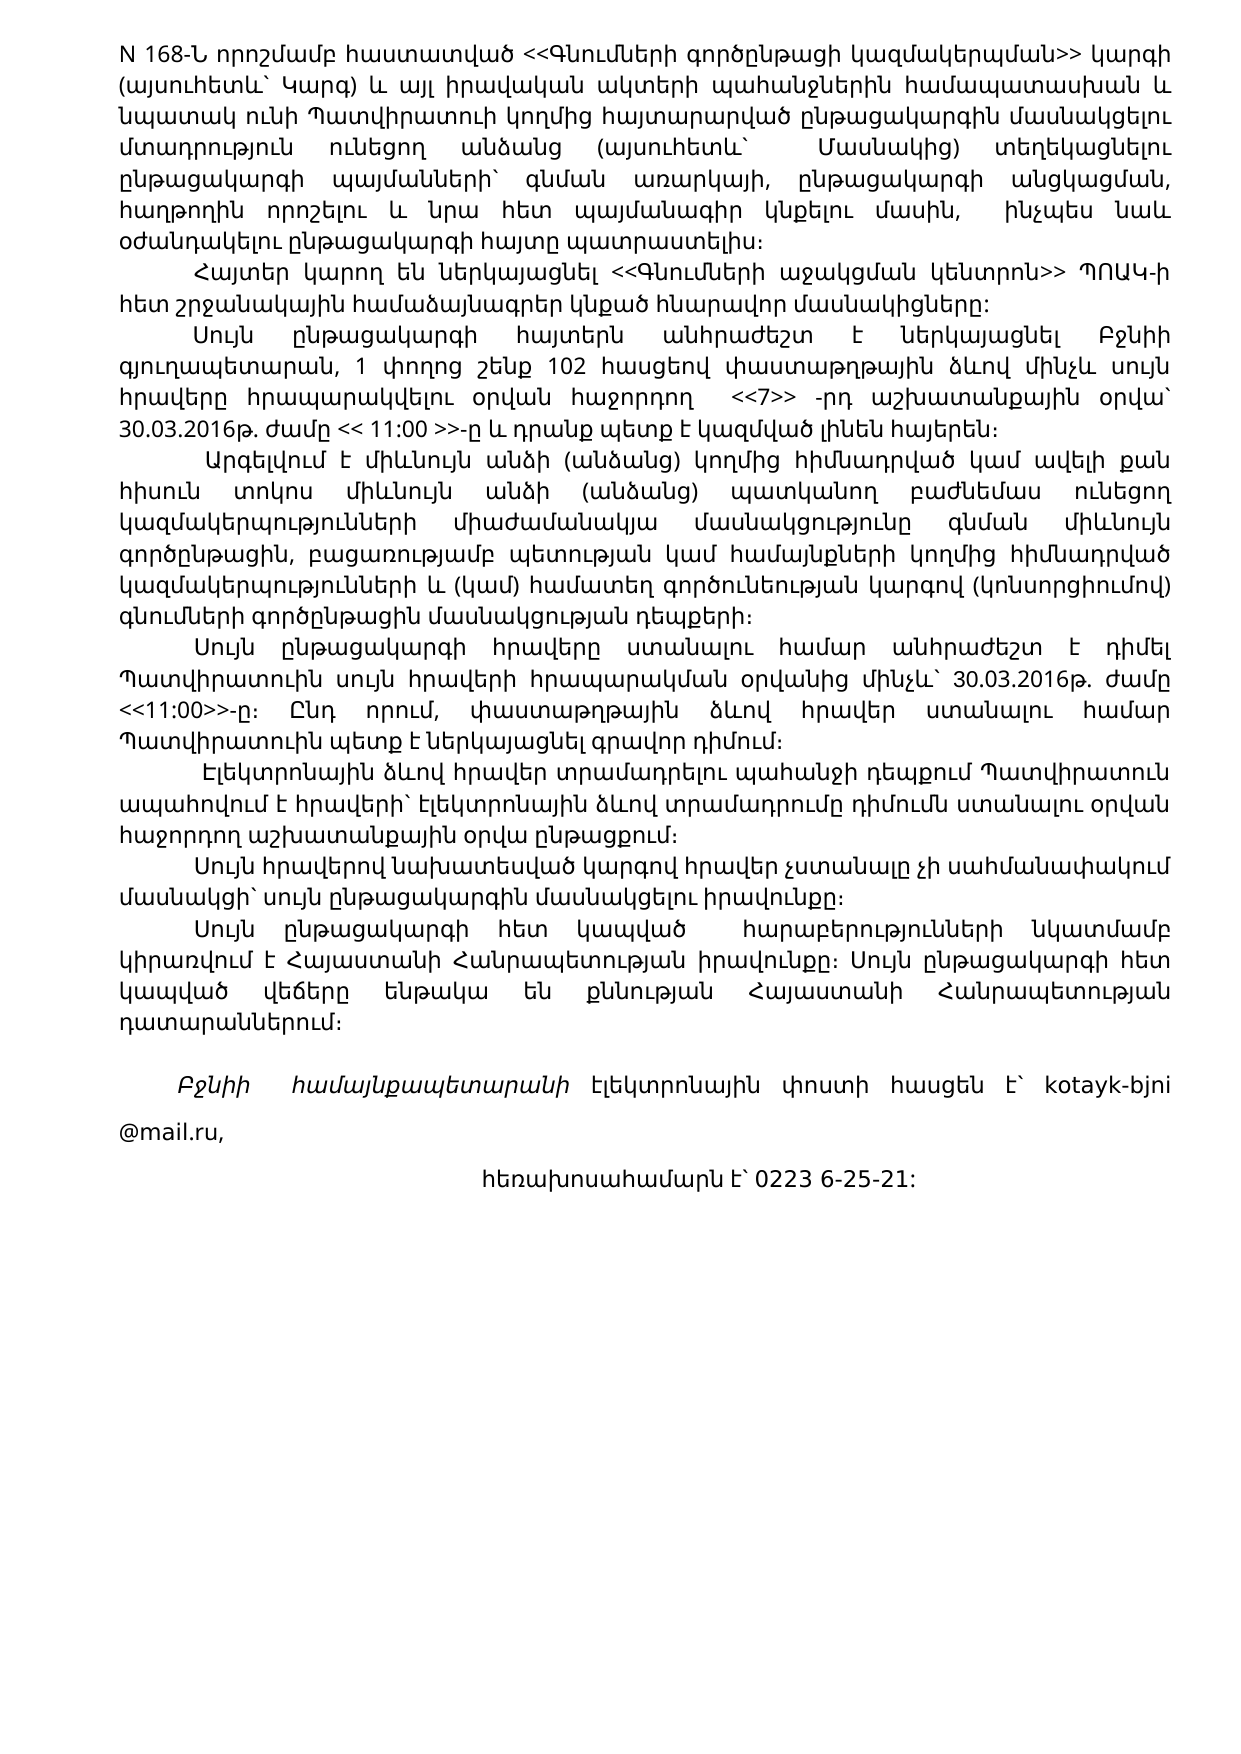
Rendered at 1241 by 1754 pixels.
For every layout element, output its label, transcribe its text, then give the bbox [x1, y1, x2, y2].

text Սույն ընթացակարգի հետ կապված հարաբերությունների նկատմամբ կիրառվում է Հայաստանի Հանրապետության իրավունքը։ Սույն ընթացակարգի հետ կապված վեճերը ենթակա են քննության Հայաստանի Հանրապետության դատարաններում։ [118, 912, 1171, 1037]
text Բջնիի համայնքապետարանի էլեկտրոնային փոստի հասցեն է` kotayk-bjni @mail.ru, [118, 1069, 1171, 1147]
text հեռախոսահամարն է` 0223 6-25-21: [118, 1162, 1171, 1194]
text Սույն հրավերով նախատեսված կարգով հրավեր չստանալը չի սահմանափակում մասնակցի` սույն ընթացակարգին մասնակցելու իրավունքը։ [118, 850, 1171, 912]
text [118, 37, 1171, 256]
text Արգելվում է միևնույն անձի (անձանց) կողմից հիմնադրված կամ ավելի քան հիսուն տոկոս միևնույն անձի (անձանց) պատկանող բաժնեմաս ունեցող կազմակերպությունների միաժամանակյա մասնակցությունը գնման միևնույն գործընթացին, բացառությամբ պետության կամ համայնքների կողմից հիմնադրված կազմակերպությունների և (կամ) համատեղ գործունեության կարգով (կոնսորցիումով) գնումների գործընթացին մասնակցության դեպքերի։ [118, 444, 1171, 631]
text Սույն ընթացակարգի հրավերը ստանալու համար անհրաժեշտ է դիմել Պատվիրատուին սույն հրավերի հրապարակման օրվանից մինչև` 30.03.2016թ. ժամը <<11:00>>-ը։ Ընդ որում, փաստաթղթային ձևով հրավեր ստանալու համար Պատվիրատուին պետք է ներկայացնել գրավոր դիմում։ [118, 631, 1171, 756]
text Սույն ընթացակարգի հայտերն անհրաժեշտ է ներկայացնել Բջնիի գյուղապետարան, 1 փողոց շենք 102 հասցեով փաստաթղթային ձևով մինչև սույն հրավերը հրապարակվելու օրվան հաջորդող <<7>> -րդ աշխատանքային օրվա` 30.03.2016թ. ժամը << 11:00 >>-ը և դրանք պետք է կազմված լինեն հայերեն։ [118, 319, 1171, 444]
text Էլեկտրոնային ձևով հրավեր տրամադրելու պահանջի դեպքում Պատվիրատուն ապահովում է հրավերի` էլեկտրոնային ձևով տրամադրումը դիմումն ստանալու օրվան հաջորդող աշխատանքային օրվա ընթացքում։ [118, 756, 1171, 850]
text Հայտեր կարող են ներկայացնել <<Գնումների աջակցման կենտրոն>> ՊՈԱԿ-ի հետ շրջանակային համաձայնագրեր կնքած հնարավոր մասնակիցները: [118, 256, 1171, 319]
